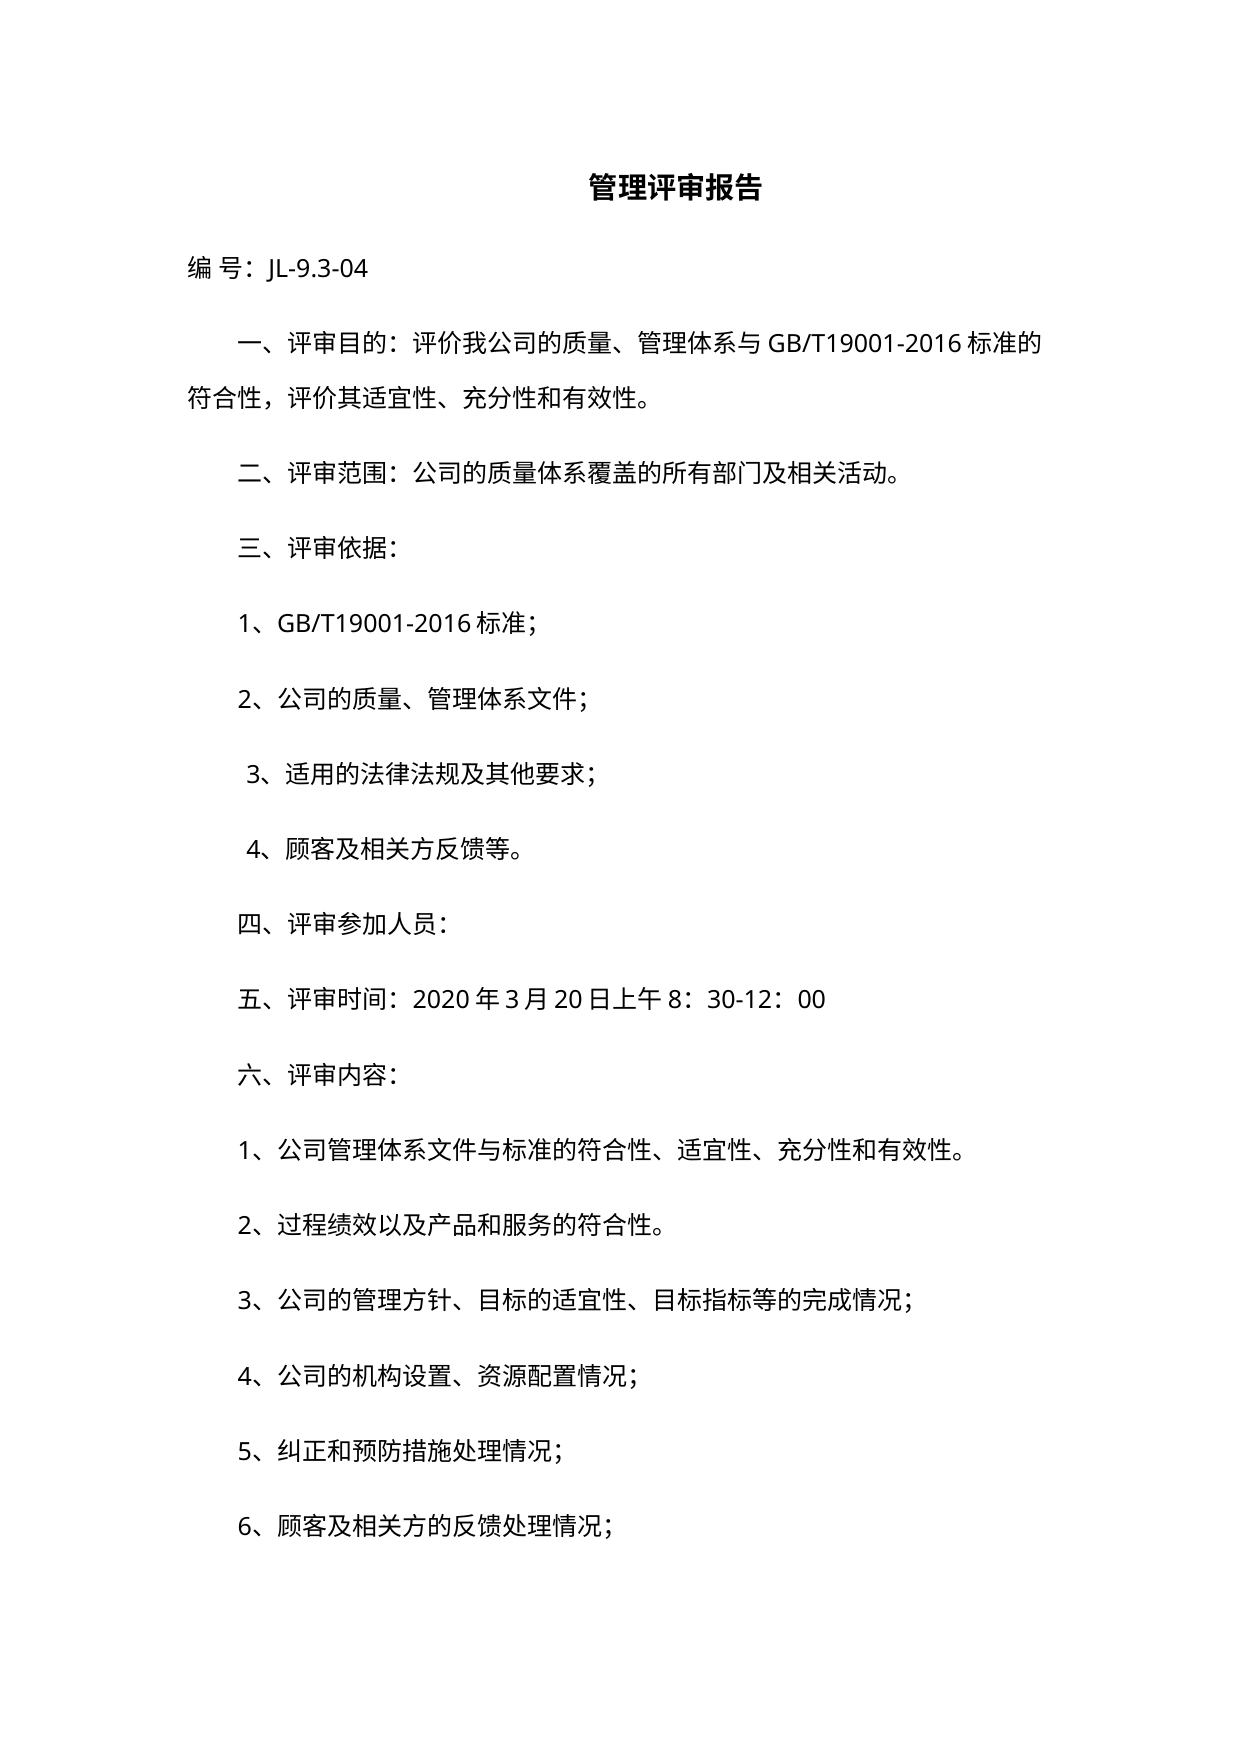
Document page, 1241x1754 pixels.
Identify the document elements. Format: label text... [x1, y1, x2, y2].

text 6、顾客及相关方的反馈处理情况； [187, 1506, 1053, 1543]
text 1、GB/T19001-2016标准； [187, 604, 1053, 640]
text 2、公司的质量、管理体系文件； [187, 679, 1053, 715]
text 3、适用的法律法规及其他要求； [187, 754, 1053, 791]
text 2、过程绩效以及产品和服务的符合性。 [187, 1206, 1053, 1242]
text 五、评审时间：2020年3月20日上午8：30-12：00 [187, 980, 1053, 1016]
text 四、评审参加人员： [187, 905, 1053, 941]
text 六、评审内容： [187, 1055, 1053, 1091]
text 二、评审范围：公司的质量体系覆盖的所有部门及相关活动。 [187, 453, 1053, 490]
text 一、评审目的：评价我公司的质量、管理体系与GB/T19001-2016标准的符合性，评价其适宜性、充分性和有效性。 [187, 324, 1053, 414]
text 4、公司的机构设置、资源配置情况； [187, 1356, 1053, 1392]
text 编 号：JL-9.3-04 [187, 249, 1053, 285]
text 三、评审依据： [187, 529, 1053, 565]
text 5、纠正和预防措施处理情况； [187, 1431, 1053, 1467]
text 4、顾客及相关方反馈等。 [187, 829, 1053, 866]
text 1、公司管理体系文件与标准的符合性、适宜性、充分性和有效性。 [187, 1130, 1053, 1167]
text 管理评审报告 [187, 164, 1053, 207]
text 3、公司的管理方针、目标的适宜性、目标指标等的完成情况； [187, 1281, 1053, 1317]
